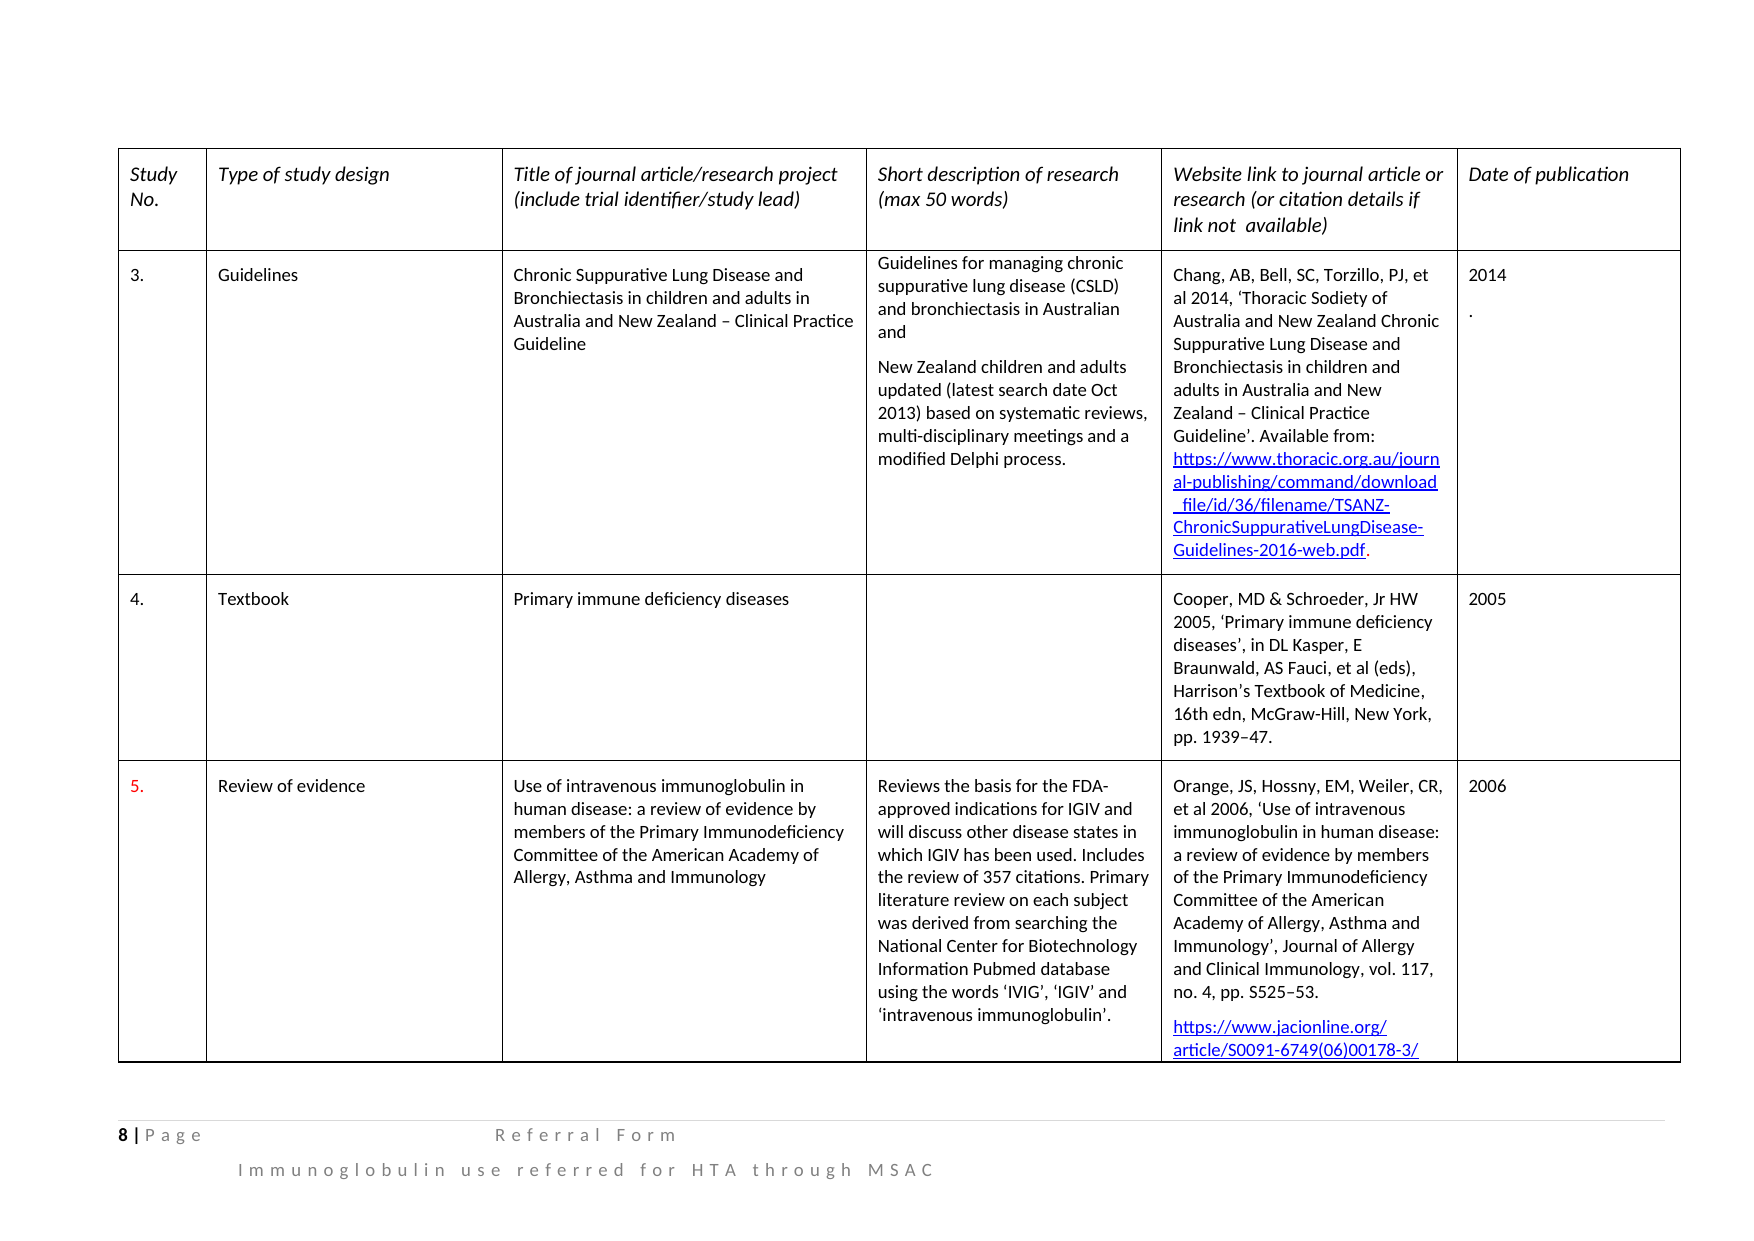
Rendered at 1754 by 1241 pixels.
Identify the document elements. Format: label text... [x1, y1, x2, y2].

table_cell Review of evidence [207, 761, 502, 1061]
table_header Short description of research (max 50 words) [867, 149, 1161, 250]
table_cell Chronic Suppurative Lung Disease and Bronchiectasis in children and adults in Australia and New Zealand – Clinical Practice Guideline [503, 251, 866, 574]
table_cell 2014 . [1458, 251, 1680, 574]
table_header Date of publication [1458, 149, 1680, 250]
table_cell [867, 575, 1161, 760]
table_cell Chang, AB, Bell, SC, Torzillo, PJ, et al 2014, ‘Thoracic Sodiety of Australia and New Zealand Chronic Suppurative Lung Disease and Bronchiectasis in children and adults in Australia and New Zealand – Clinical Practice Guideline’. Available from: https://www.thoracic.org.au/journal-publishing/command/download_file/id/36/filename/TSANZ-ChronicSuppurativeLungDisease-Guidelines-2016-web.pdf. [1162, 251, 1457, 574]
table_cell 2006 [1458, 761, 1680, 1061]
table_cell Guidelines for managing chronic suppurative lung disease (CSLD) and bronchiectasis in Australian and New Zealand children and adults updated (latest search date Oct 2013) based on systematic reviews, multi-disciplinary meetings and a modified Delphi process. [867, 251, 1161, 574]
table_cell 3. [119, 251, 206, 574]
table_header Title of journal article/research project (include trial identifier/study lead) [503, 149, 866, 250]
table_cell Guidelines [207, 251, 502, 574]
table_cell Cooper, MD & Schroeder, Jr HW 2005, ‘Primary immune deficiency diseases’, in DL Kasper, E Braunwald, AS Fauci, et al (eds), Harrison’s Textbook of Medicine, 16th edn, McGraw-Hill, New York, pp. 1939–47. [1162, 575, 1457, 760]
table_cell Primary immune deficiency diseases [503, 575, 866, 760]
table_cell 4. [119, 575, 206, 760]
table_header Website link to journal article or research (or citation details if link not available) [1162, 149, 1457, 250]
table_cell 5. [119, 761, 206, 1061]
table_header Type of study design [207, 149, 502, 250]
table_cell 2005 [1458, 575, 1680, 760]
table_header Study No. [119, 149, 206, 250]
table_cell Textbook [207, 575, 502, 760]
